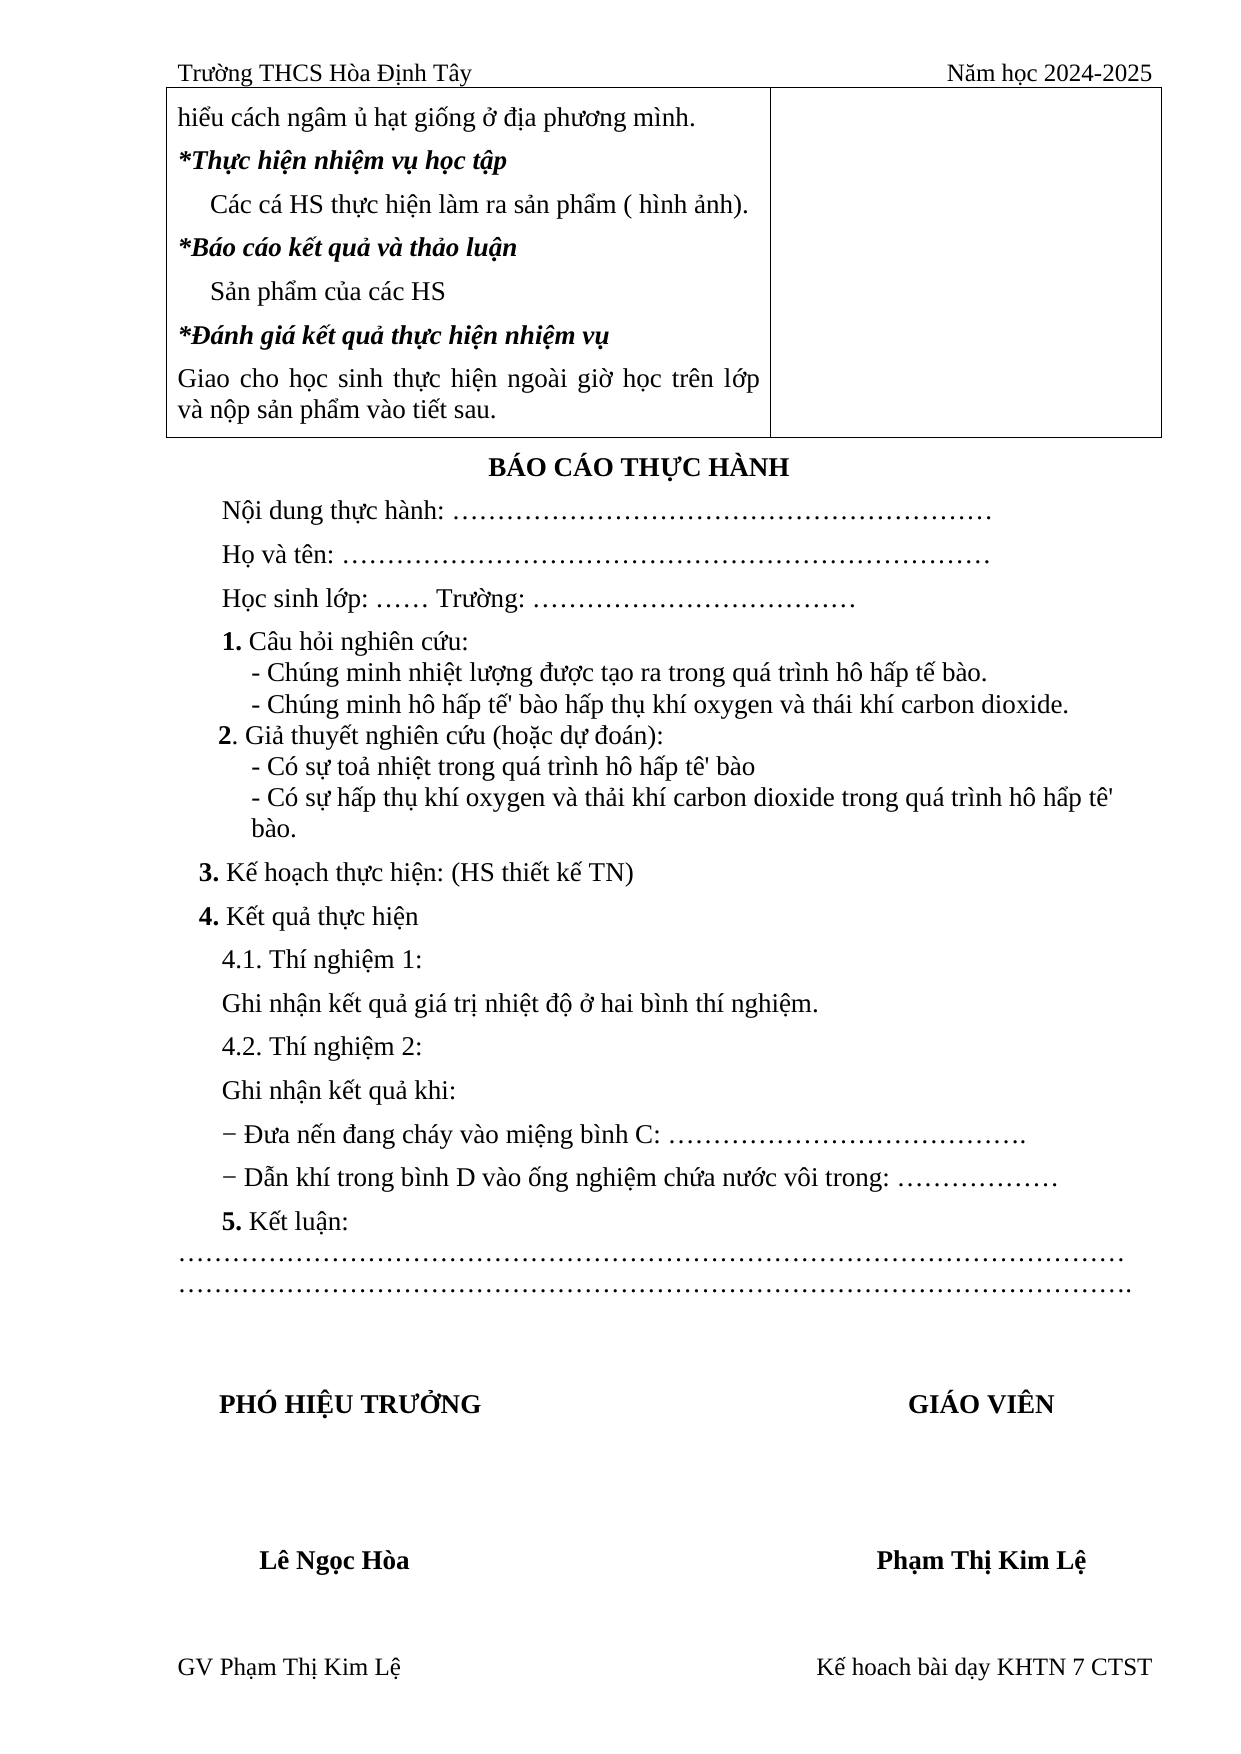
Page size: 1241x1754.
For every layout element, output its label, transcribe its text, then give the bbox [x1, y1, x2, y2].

text 3. Kế hoạch thực hiện: (HS thiết kế TN) [177, 856, 1152, 887]
table_header GIÁO VIÊN Phạm Thị Kim Lệ [815, 1345, 1148, 1587]
text - Có sự hấp thụ khí oxygen và thải khí carbon dioxide trong quá trình hô hẩp tê' bào. [251, 781, 1152, 843]
text Học sinh lớp: …… Trường: ……………………………… [177, 582, 1152, 613]
text 4. Kết quả thực hiện [177, 899, 1152, 931]
text - Có sự toả nhiệt trong quá trình hô hấp tê' bào [251, 750, 1152, 781]
text 4.1. Thí nghiệm 1: [177, 943, 1152, 974]
text 1. Câu hỏi nghiên cứu: [177, 625, 1152, 657]
table_cell [771, 88, 1161, 437]
text − Đưa nến đang cháy vào miệng bình C: …………………………………. [177, 1118, 1152, 1149]
text 4.2. Thí nghiệm 2: [177, 1031, 1152, 1062]
text 2. Giả thuyết nghiên cứu (hoặc dự đoán): [177, 719, 1152, 750]
table_header PHÓ HIỆU TRƯỞNG Lê Ngọc Hòa [147, 1345, 815, 1587]
text BÁO CÁO THỰC HÀNH [177, 451, 1152, 482]
text Họ và tên: ……………………………………………………………… [177, 538, 1152, 569]
text − Dẫn khí trong bình D vào ống nghiệm chứa nước vôi trong: ……………… [177, 1161, 1152, 1193]
text - Chúng minh nhiệt lượng được tạo ra trong quá trình hô hấp tế bào. [251, 657, 1152, 688]
text - Chúng minh hô hấp tế' bào hấp thụ khí oxygen và thái khí carbon dioxide. [251, 688, 1152, 719]
text Ghi nhận kết quả giá trị nhiệt độ ở hai bình thí nghiệm. [177, 987, 1152, 1018]
text 5. Kết luận: …………………………………………………………………………………………………………………………………………………………………………………………. [177, 1205, 1152, 1298]
text Ghi nhận kết quả khi: [177, 1074, 1152, 1105]
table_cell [167, 88, 770, 437]
text Nội dung thực hành: …………………………………………………… [177, 494, 1152, 526]
